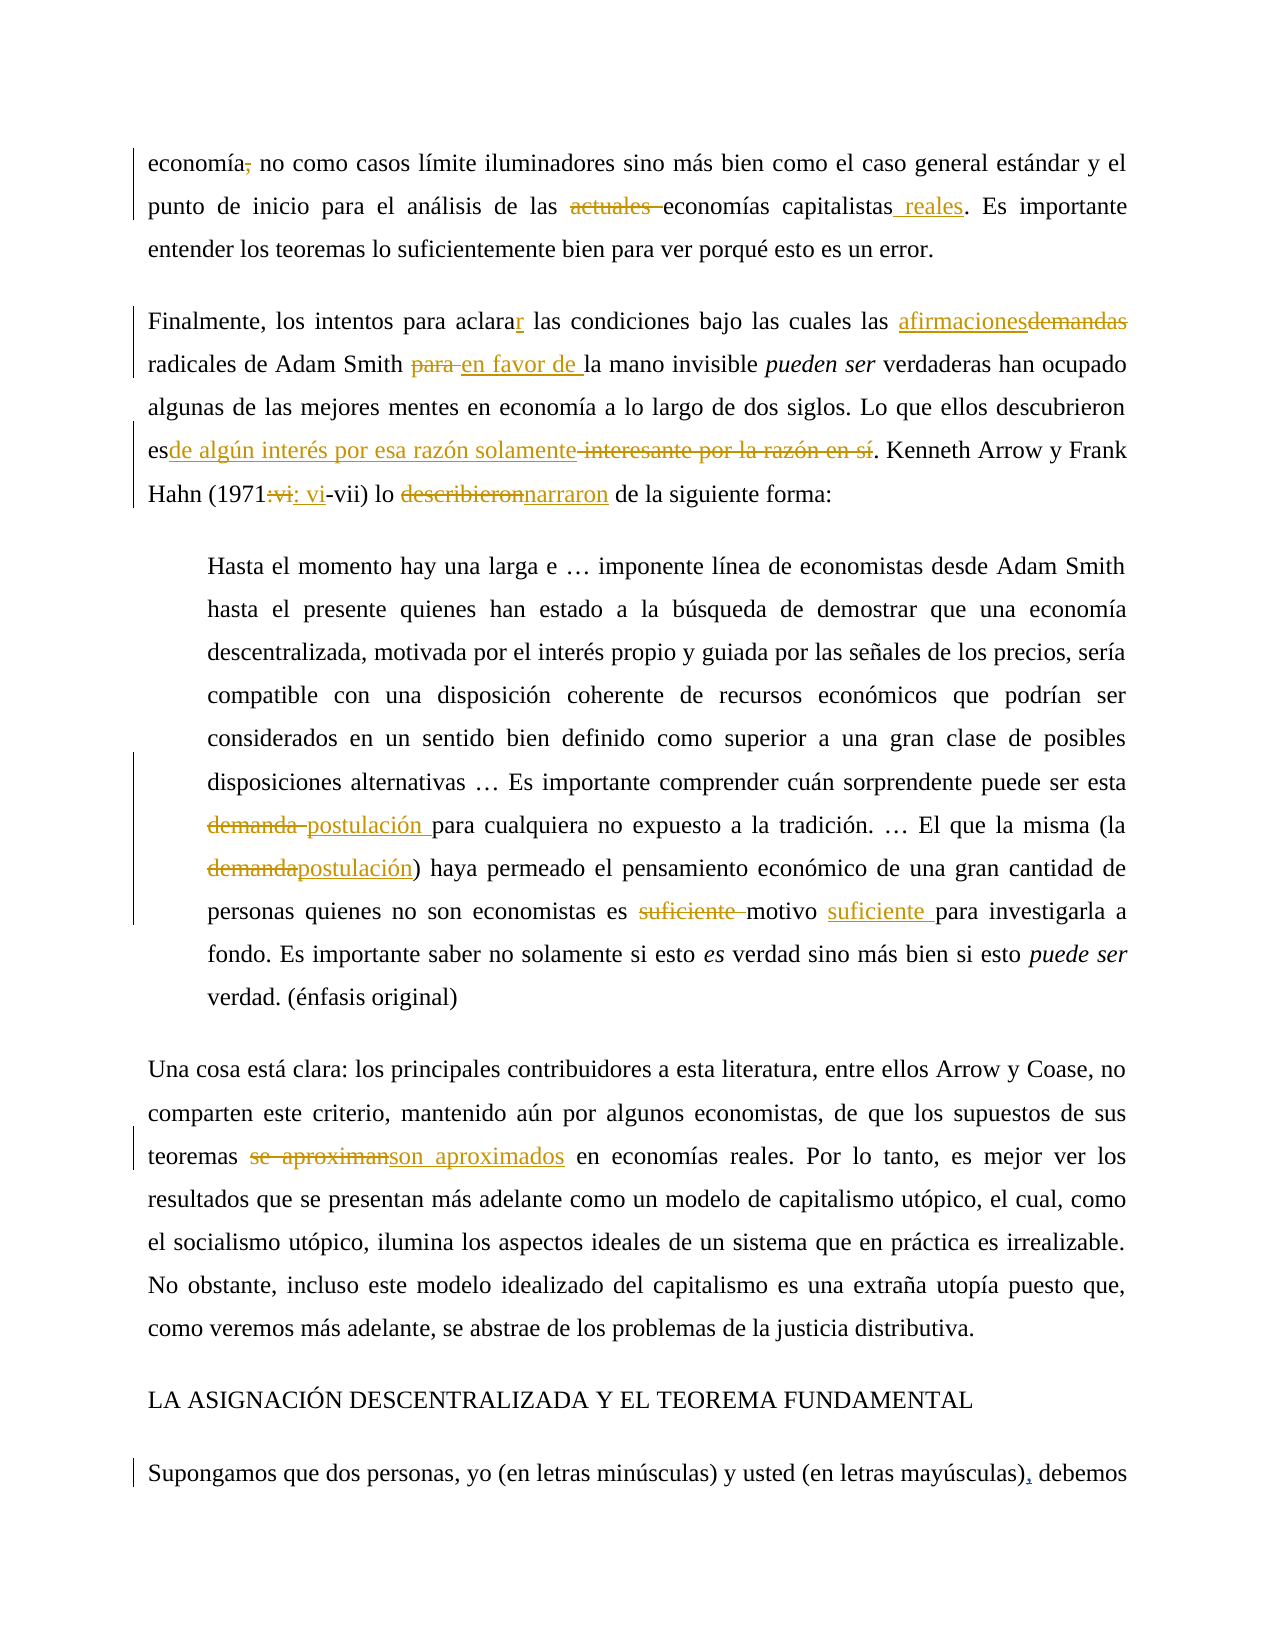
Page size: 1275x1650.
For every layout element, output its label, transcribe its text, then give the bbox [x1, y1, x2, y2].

text Finalmente, los intentos para aclara las condiciones bajo las cuales las radicales de Adam Smith la mano invisible pueden ser verdaderas han ocupado algunas de las mejores mentes en economía a lo largo de dos siglos. Lo que ellos descubrieron es. Kenneth Arrow y Frank Hahn (1971-vii) lo de la siguiente forma: [148, 306, 1127, 507]
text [148, 148, 1127, 263]
text Una cosa está clara: los principales contribuidores a esta literatura, entre ellos Arrow y Coase, no comparten este criterio, mantenido aún por algunos economistas, de que los supuestos de sus teoremas en economías reales. Por lo tanto, es mejor ver los resultados que se presentan más adelante como un modelo de capitalismo utópico, el cual, como el socialismo utópico, ilumina los aspectos ideales de un sistema que en práctica es irrealizable. No obstante, incluso este modelo idealizado del capitalismo es una extraña utopía puesto que, como veremos más adelante, se abstrae de los problemas de la justicia distributiva. [148, 1054, 1127, 1342]
text Hasta el momento hay una larga e … imponente línea de economistas desde Adam Smith hasta el presente quienes han estado a la búsqueda de demostrar que una economía descentralizada, motivada por el interés propio y guiada por las señales de los precios, sería compatible con una disposición coherente de recursos económicos que podrían ser considerados en un sentido bien definido como superior a una gran clase de posibles disposiciones alternativas … Es importante comprender cuán sorprendente puede ser esta para cualquiera no expuesto a la tradición. … El que la misma (la ) haya permeado el pensamiento económico de una gran cantidad de personas quienes no son economistas es motivo para investigarla a fondo. Es importante saber no solamente si esto es verdad sino más bien si esto puede ser verdad. (énfasis original) [207, 551, 1127, 1011]
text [148, 1458, 1127, 1487]
text EL TEOREMA FUNDAMENTAL [148, 1386, 1127, 1414]
